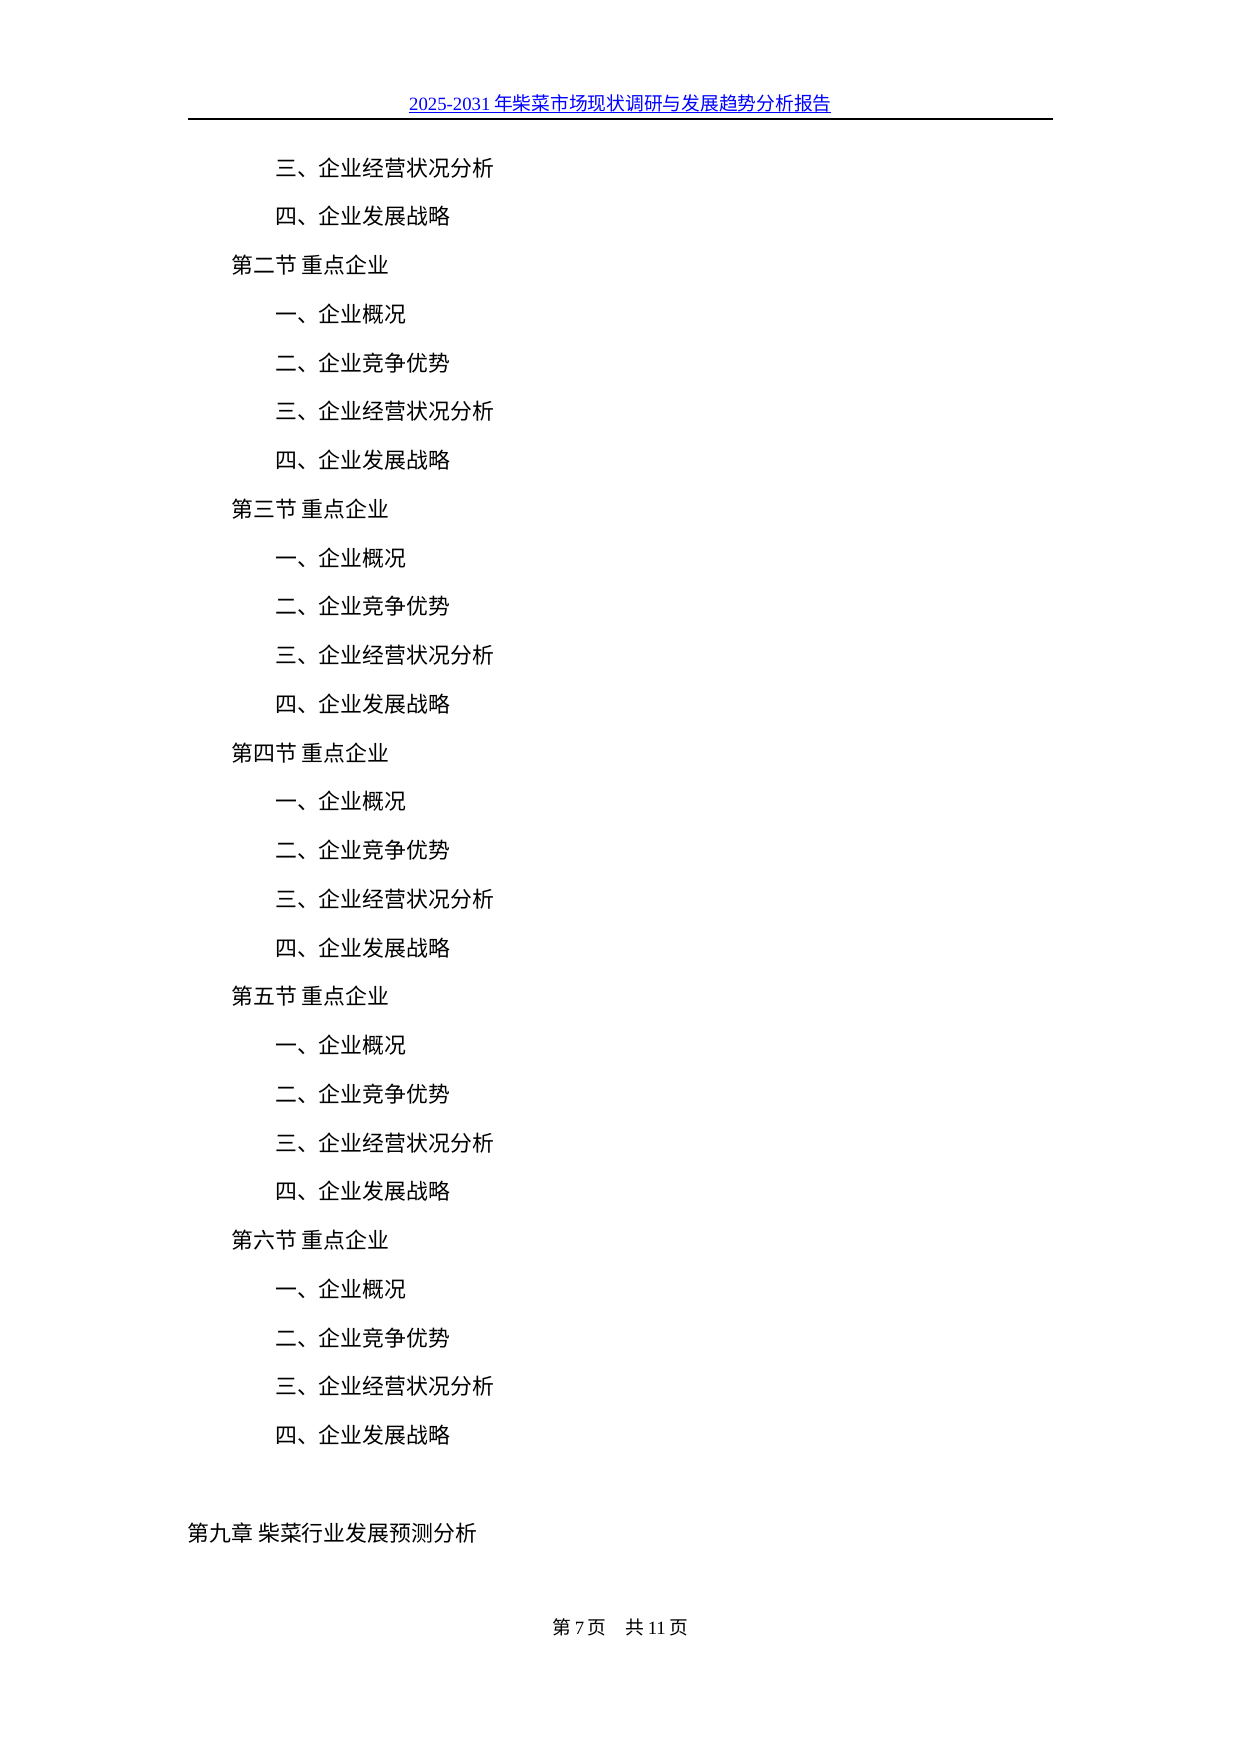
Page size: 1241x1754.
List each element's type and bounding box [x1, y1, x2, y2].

text [187, 150, 1053, 1548]
